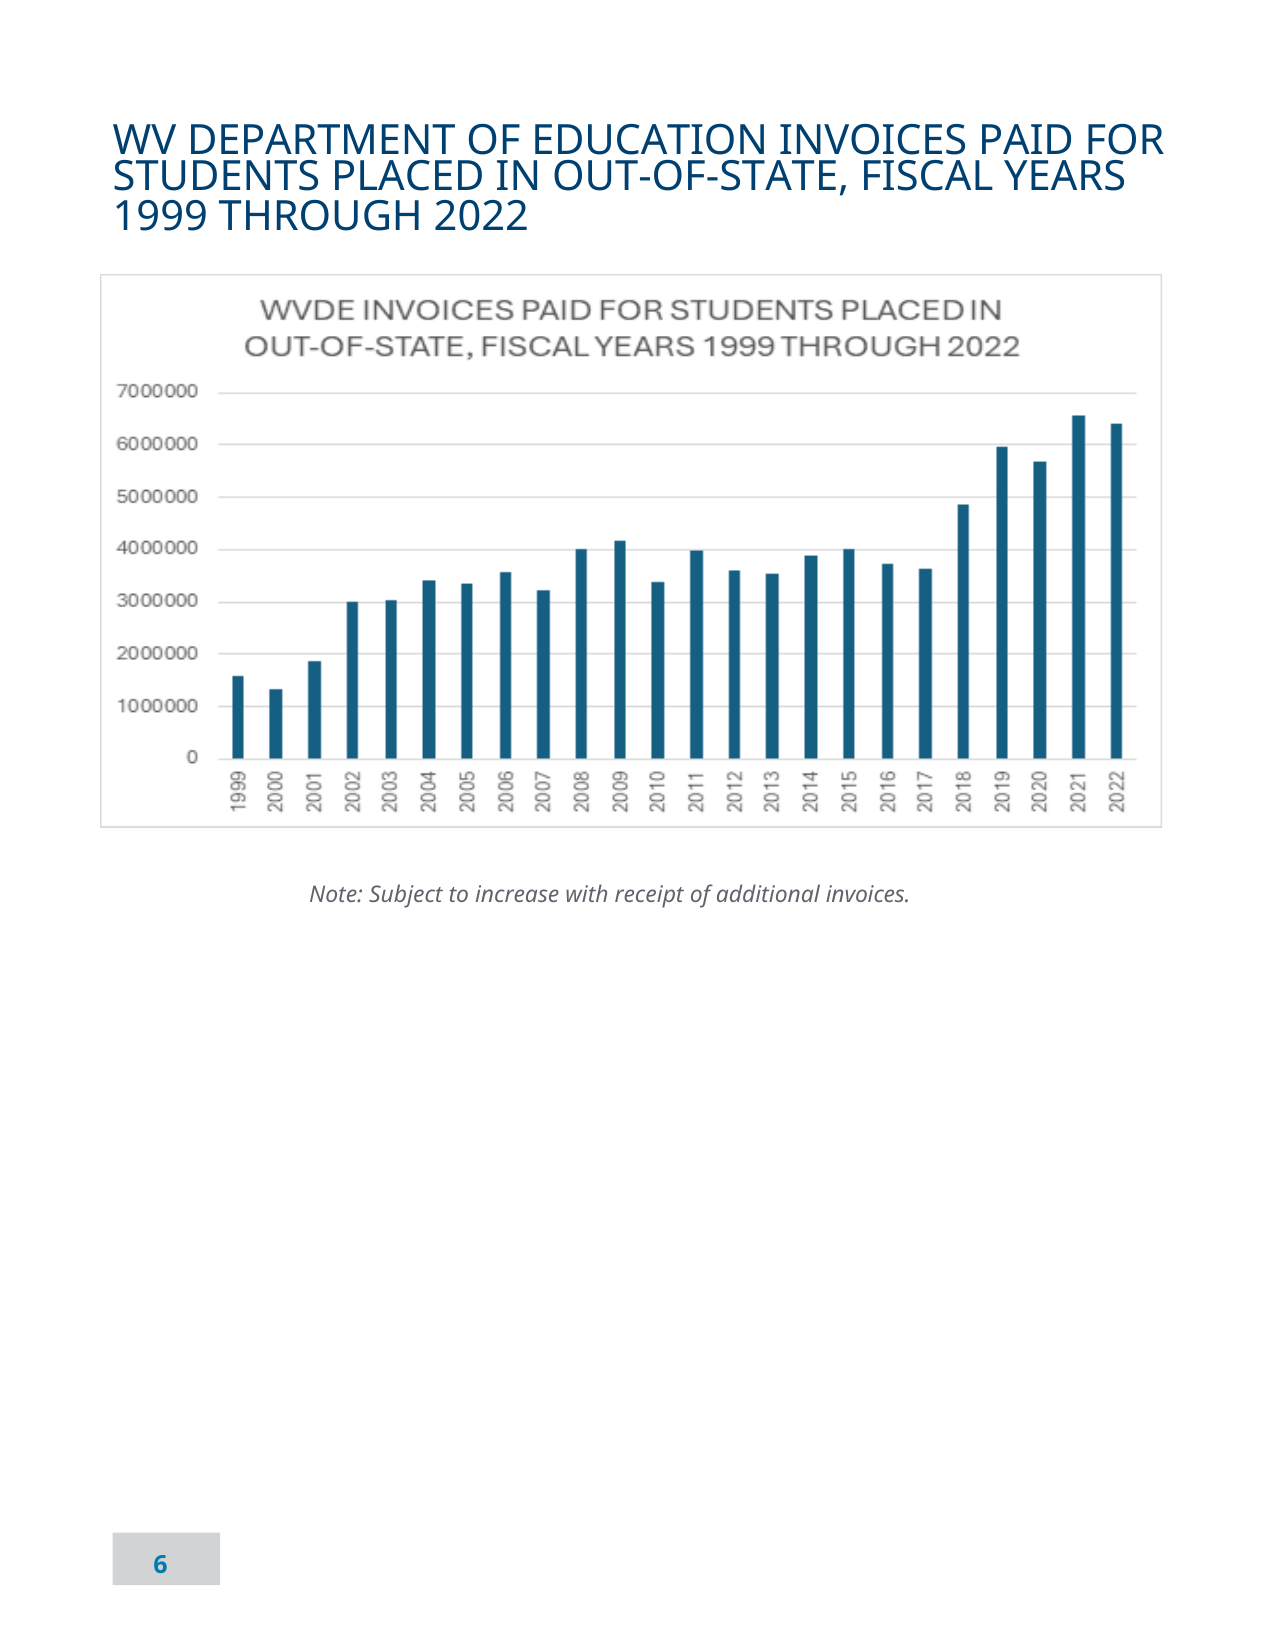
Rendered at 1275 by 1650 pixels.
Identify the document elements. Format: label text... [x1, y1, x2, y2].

subtitle WV DEPARTMENT OF EDUCATION INVOICES PAID FOR STUDENTS PLACED IN OUT-OF-STATE, FISCAL YEARS 1999 THROUGH 2022 [112, 123, 1169, 242]
picture [100, 274, 1163, 828]
text Note: Subject to increase with receipt of additional invoices. [309, 878, 1181, 909]
